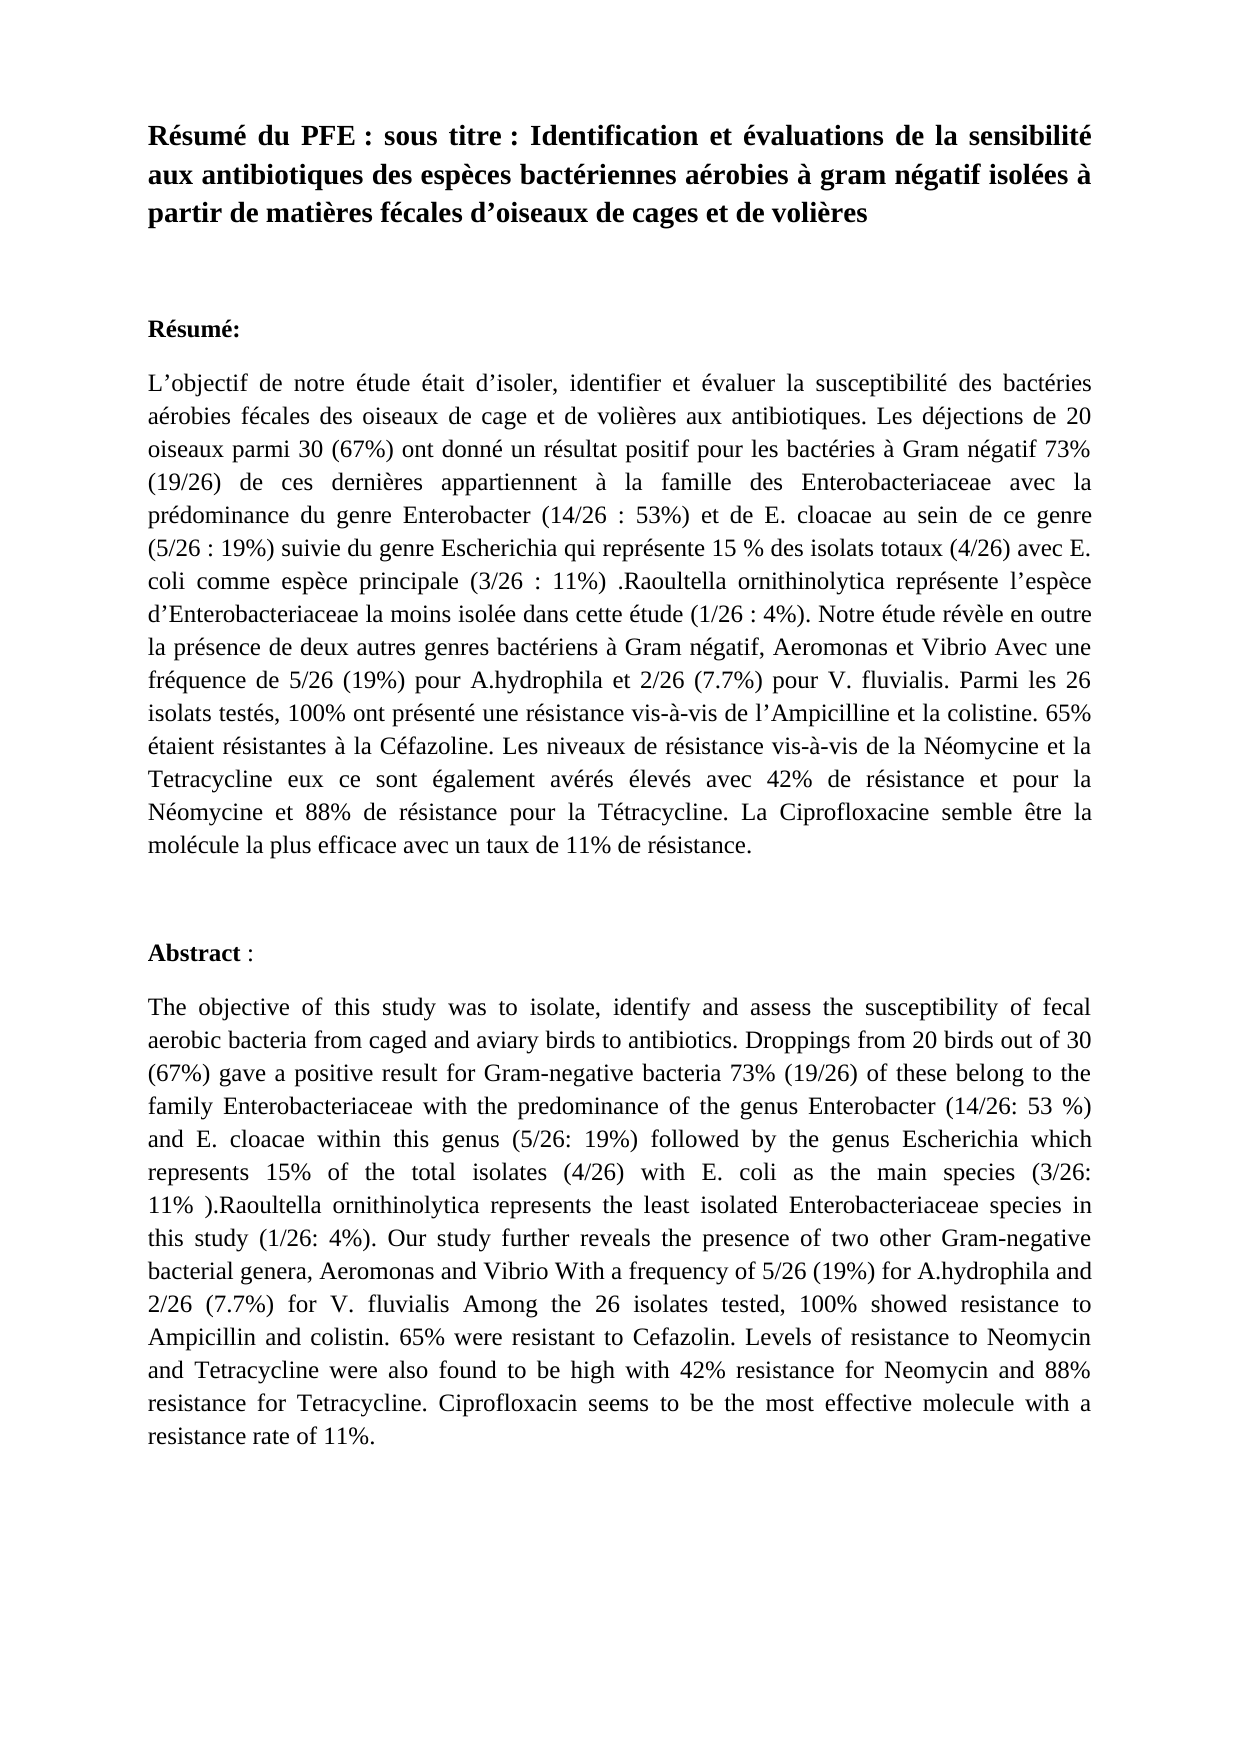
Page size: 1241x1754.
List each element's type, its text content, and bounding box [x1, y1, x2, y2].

text Résumé du PFE : sous titre : Identification et évaluations de la sensibilité aux antibiotiques des espèces bactériennes aérobies à gram négatif isolées à partir de matières fécales d’oiseaux de cages et de volières [148, 118, 1093, 229]
text Résumé: [148, 314, 1093, 343]
text L’objectif de notre étude était d’isoler, identifier et évaluer la susceptibilité des bactéries aérobies fécales des oiseaux de cage et de volières aux antibiotiques. Les déjections de 20 oiseaux parmi 30 (67%) ont donné un résultat positif pour les bactéries à Gram négatif 73% (19/26) de ces dernières appartiennent à la famille des Enterobacteriaceae avec la prédominance du genre Enterobacter (14/26 : 53%) et de E. cloacae au sein de ce genre (5/26 : 19%) suivie du genre Escherichia qui représente 15 % des isolats totaux (4/26) avec E. coli comme espèce principale (3/26 : 11%) .Raoultella ornithinolytica représente l’espèce d’Enterobacteriaceae la moins isolée dans cette étude (1/26 : 4%). Notre étude révèle en outre la présence de deux autres genres bactériens à Gram négatif, Aeromonas et Vibrio Avec une fréquence de 5/26 (19%) pour A.hydrophila et 2/26 (7.7%) pour V. fluvialis. Parmi les 26 isolats testés, 100% ont présenté une résistance vis-à-vis de l’Ampicilline et la colistine. 65% étaient résistantes à la Céfazoline. Les niveaux de résistance vis-à-vis de la Néomycine et la Tetracycline eux ce sont également avérés élevés avec 42% de résistance et pour la Néomycine et 88% de résistance pour la Tétracycline. La Ciprofloxacine semble être la molécule la plus efficace avec un taux de 11% de résistance. [148, 368, 1093, 859]
text Abstract : [148, 938, 1093, 967]
text The objective of this study was to isolate, identify and assess the susceptibility of fecal aerobic bacteria from caged and aviary birds to antibiotics. Droppings from 20 birds out of 30 (67%) gave a positive result for Gram-negative bacteria 73% (19/26) of these belong to the family Enterobacteriaceae with the predominance of the genus Enterobacter (14/26: 53 %) and E. cloacae within this genus (5/26: 19%) followed by the genus Escherichia which represents 15% of the total isolates (4/26) with E. coli as the main species (3/26: 11% ).Raoultella ornithinolytica represents the least isolated Enterobacteriaceae species in this study (1/26: 4%). Our study further reveals the presence of two other Gram-negative bacterial genera, Aeromonas and Vibrio With a frequency of 5/26 (19%) for A.hydrophila and 2/26 (7.7%) for V. fluvialis Among the 26 isolates tested, 100% showed resistance to Ampicillin and colistin. 65% were resistant to Cefazolin. Levels of resistance to Neomycin and Tetracycline were also found to be high with 42% resistance for Neomycin and 88% resistance for Tetracycline. Ciprofloxacin seems to be the most effective molecule with a resistance rate of 11%. [148, 992, 1093, 1450]
